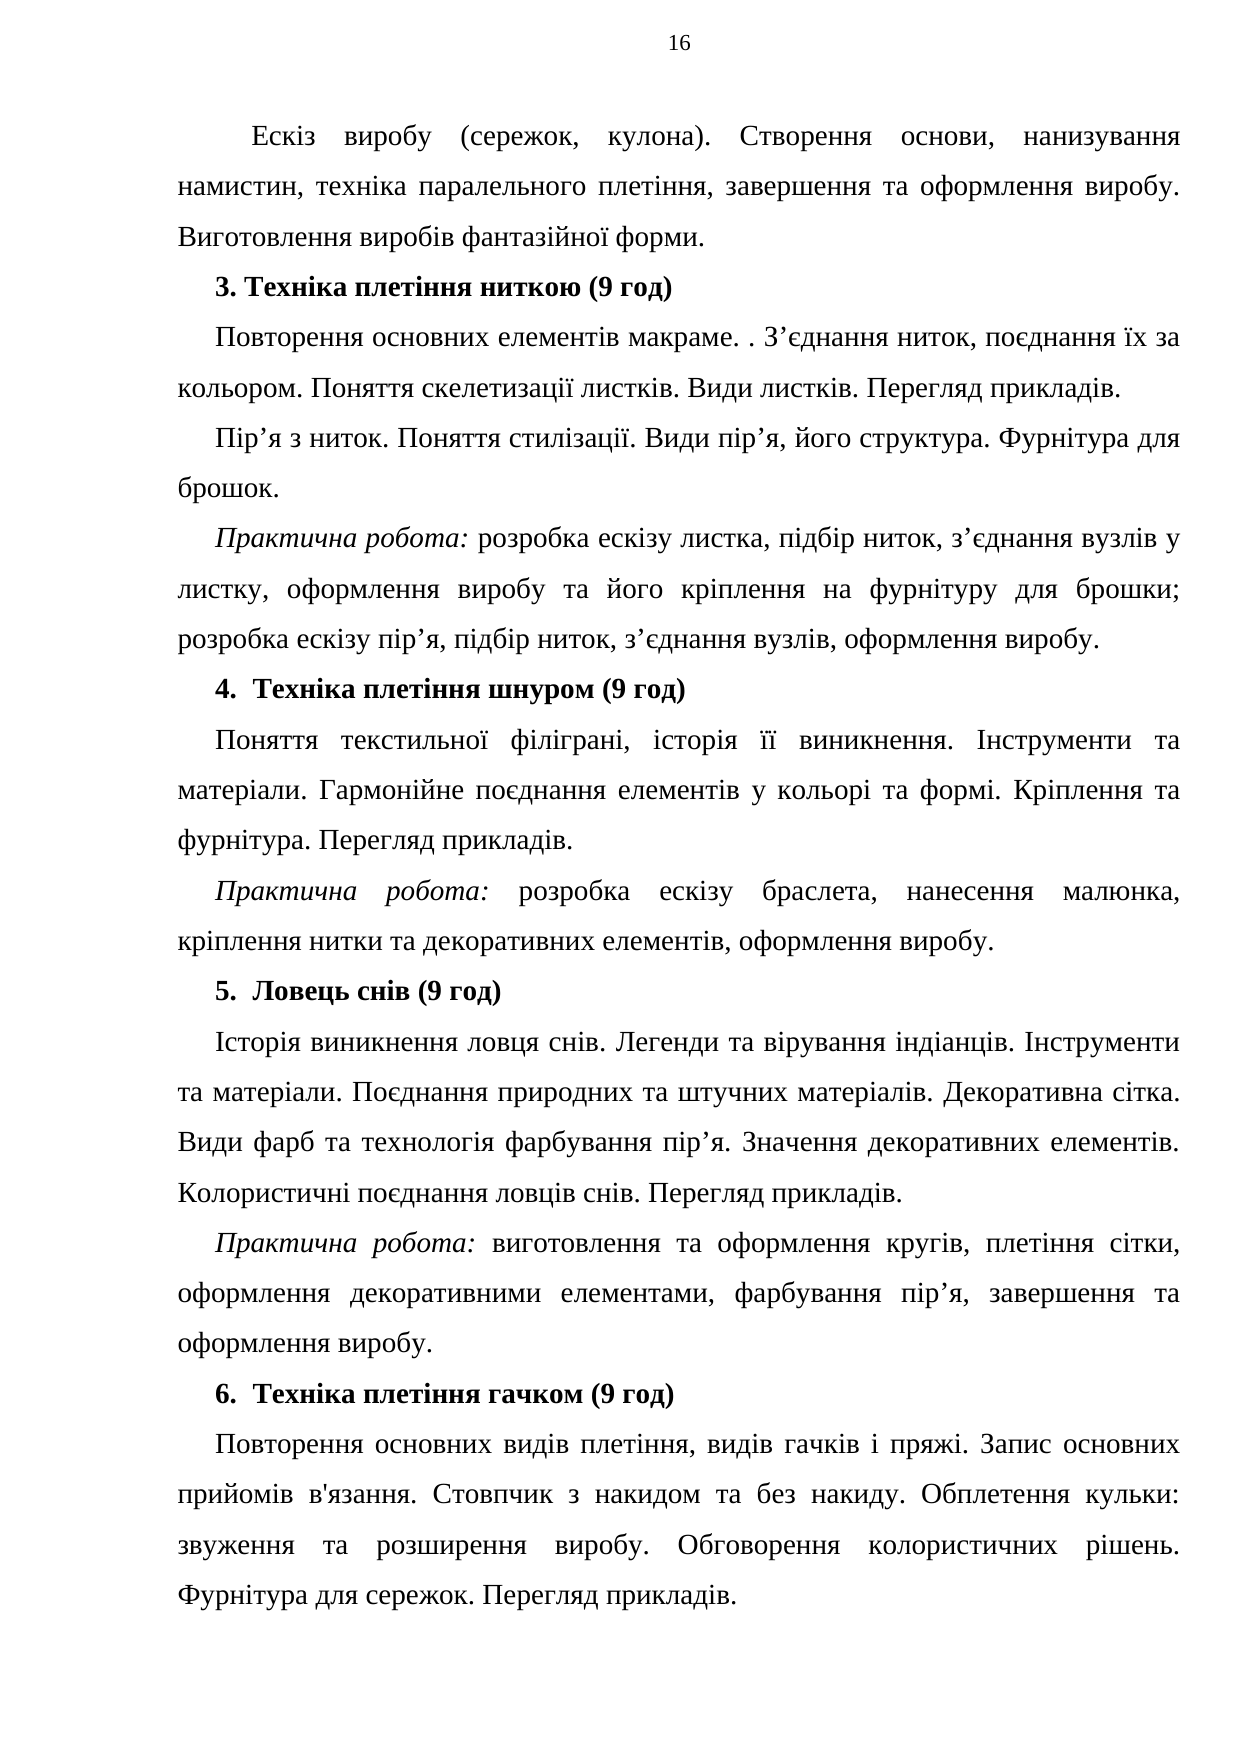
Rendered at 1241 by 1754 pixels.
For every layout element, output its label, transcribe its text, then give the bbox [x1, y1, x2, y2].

text Ескіз виробу (сережок, кулона). Створення основи, нанизування намистин, техніка паралельного плетіння, завершення та оформлення виробу. Виготовлення виробів фантазійної форми. [177, 118, 1181, 252]
text Пір’я з ниток. Поняття стилізації. Види пір’я, його структура. Фурнітура для брошок. [177, 420, 1181, 504]
text Практична робота: розробка ескізу браслета, нанесення малюнка, кріплення нитки та декоративних елементів, оформлення виробу. [177, 873, 1181, 957]
list Техніка плетіння гачком (9 год) [215, 1376, 1181, 1409]
text Історія виникнення ловця снів. Легенди та вірування індіанців. Інструменти та матеріали. Поєднання природних та штучних матеріалів. Декоративна сітка. Види фарб та технологія фарбування пір’я. Значення декоративних елементів. Колористичні поєднання ловців снів. Перегляд прикладів. [177, 1024, 1181, 1208]
text 3. Техніка плетіння ниткою (9 год) [215, 269, 1181, 303]
text Поняття текстильної філіграні, історія її виникнення. Інструменти та матеріали. Гармонійне поєднання елементів у кольорі та формі. Кріплення та фурнітура. Перегляд прикладів. [177, 722, 1181, 856]
text Повторення основних видів плетіння, видів гачків і пряжі. Запис основних прийомів в'язання. Стовпчик з накидом та без накиду. Обплетення кульки: звуження та розширення виробу. Обговорення колористичних рішень. Фурнітура для сережок. Перегляд прикладів. [177, 1426, 1181, 1611]
text Повторення основних елементів макраме. . З’єднання ниток, поєднання їх за кольором. Поняття скелетизації листків. Види листків. Перегляд прикладів. [177, 319, 1181, 403]
text Практична робота: розробка ескізу листка, підбір ниток, з’єднання вузлів у листку, оформлення виробу та його кріплення на фурнітуру для брошки; розробка ескізу пір’я, підбір ниток, з’єднання вузлів, оформлення виробу. [177, 521, 1181, 655]
text Практична робота: виготовлення та оформлення кругів, плетіння сітки, оформлення декоративними елементами, фарбування пір’я, завершення та оформлення виробу. [177, 1225, 1181, 1359]
list Техніка плетіння шнуром (9 год) [215, 672, 1181, 705]
list Ловець снів (9 год) [215, 973, 1181, 1007]
